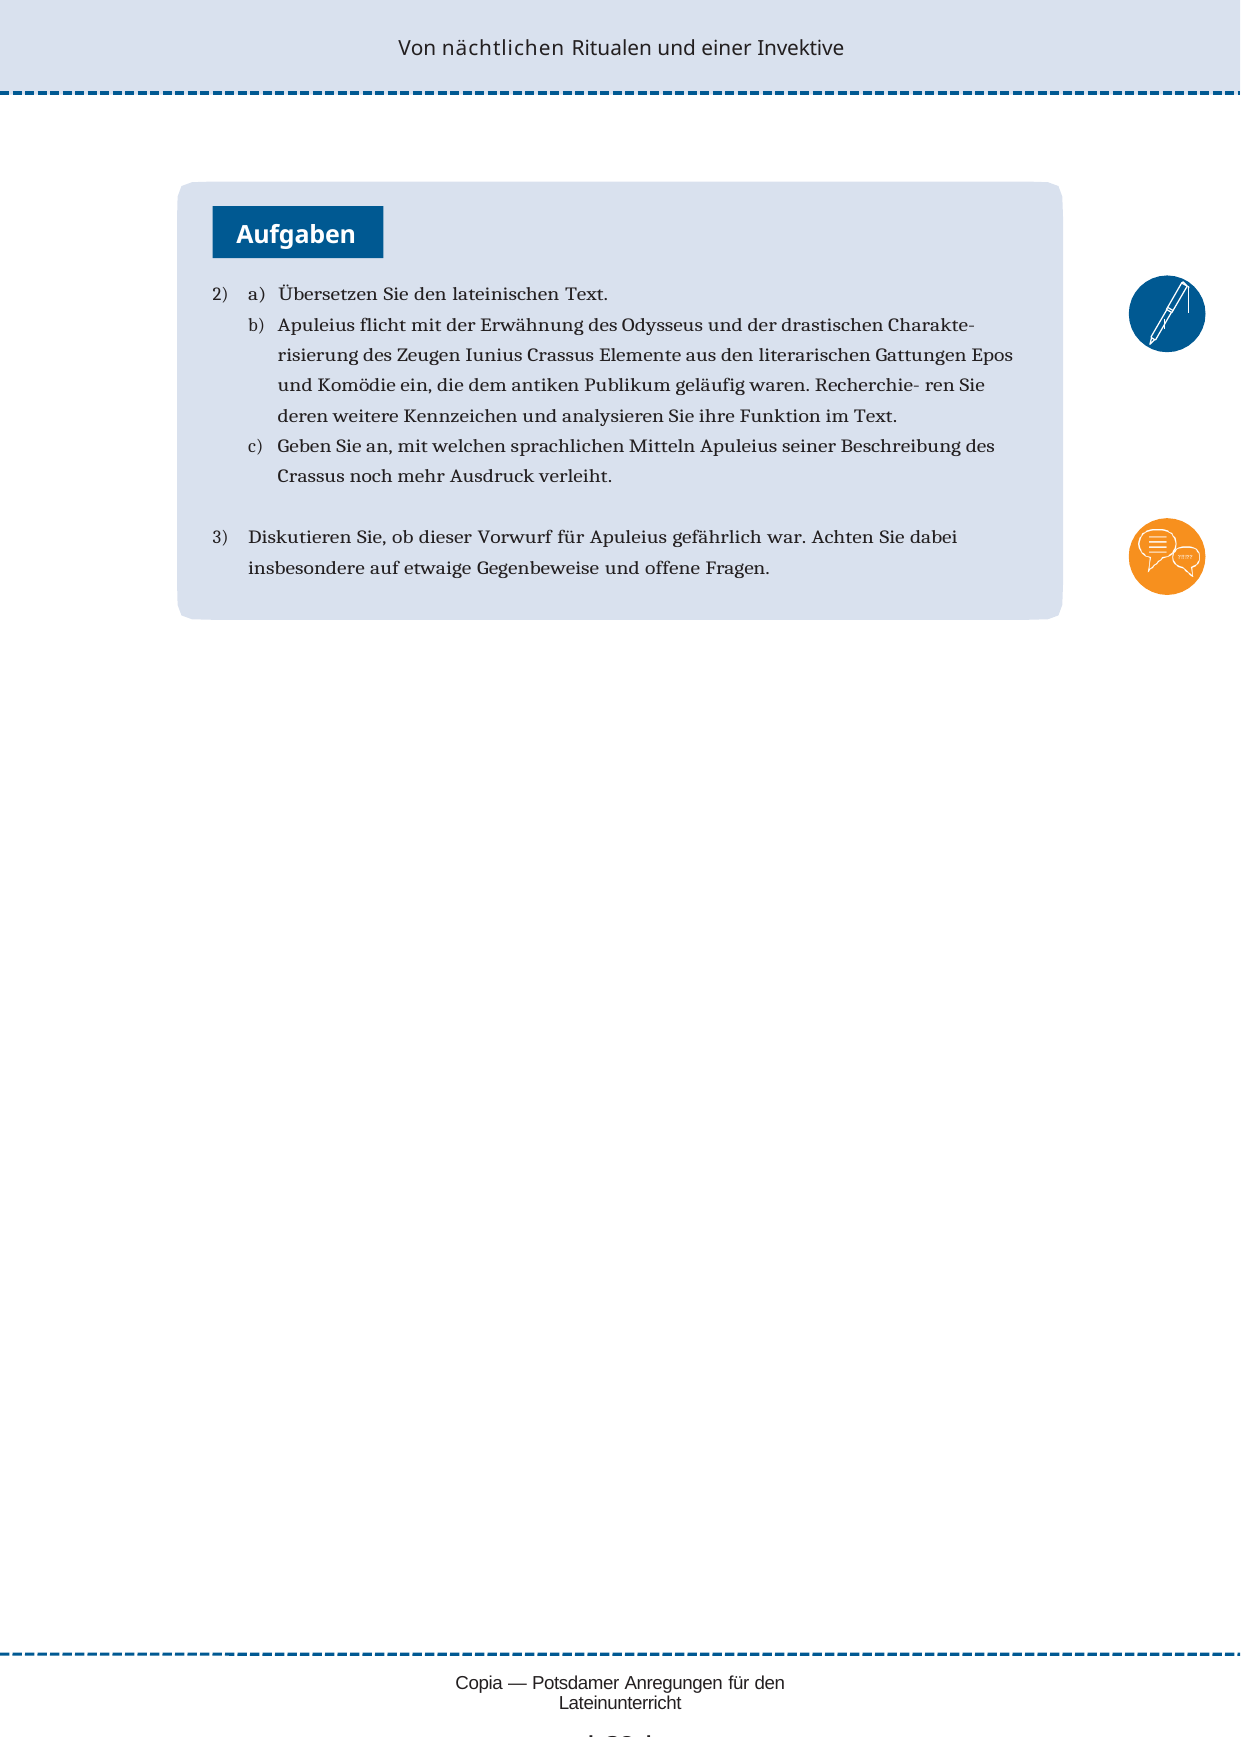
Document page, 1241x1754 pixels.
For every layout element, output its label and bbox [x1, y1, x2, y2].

picture [1138, 529, 1200, 577]
